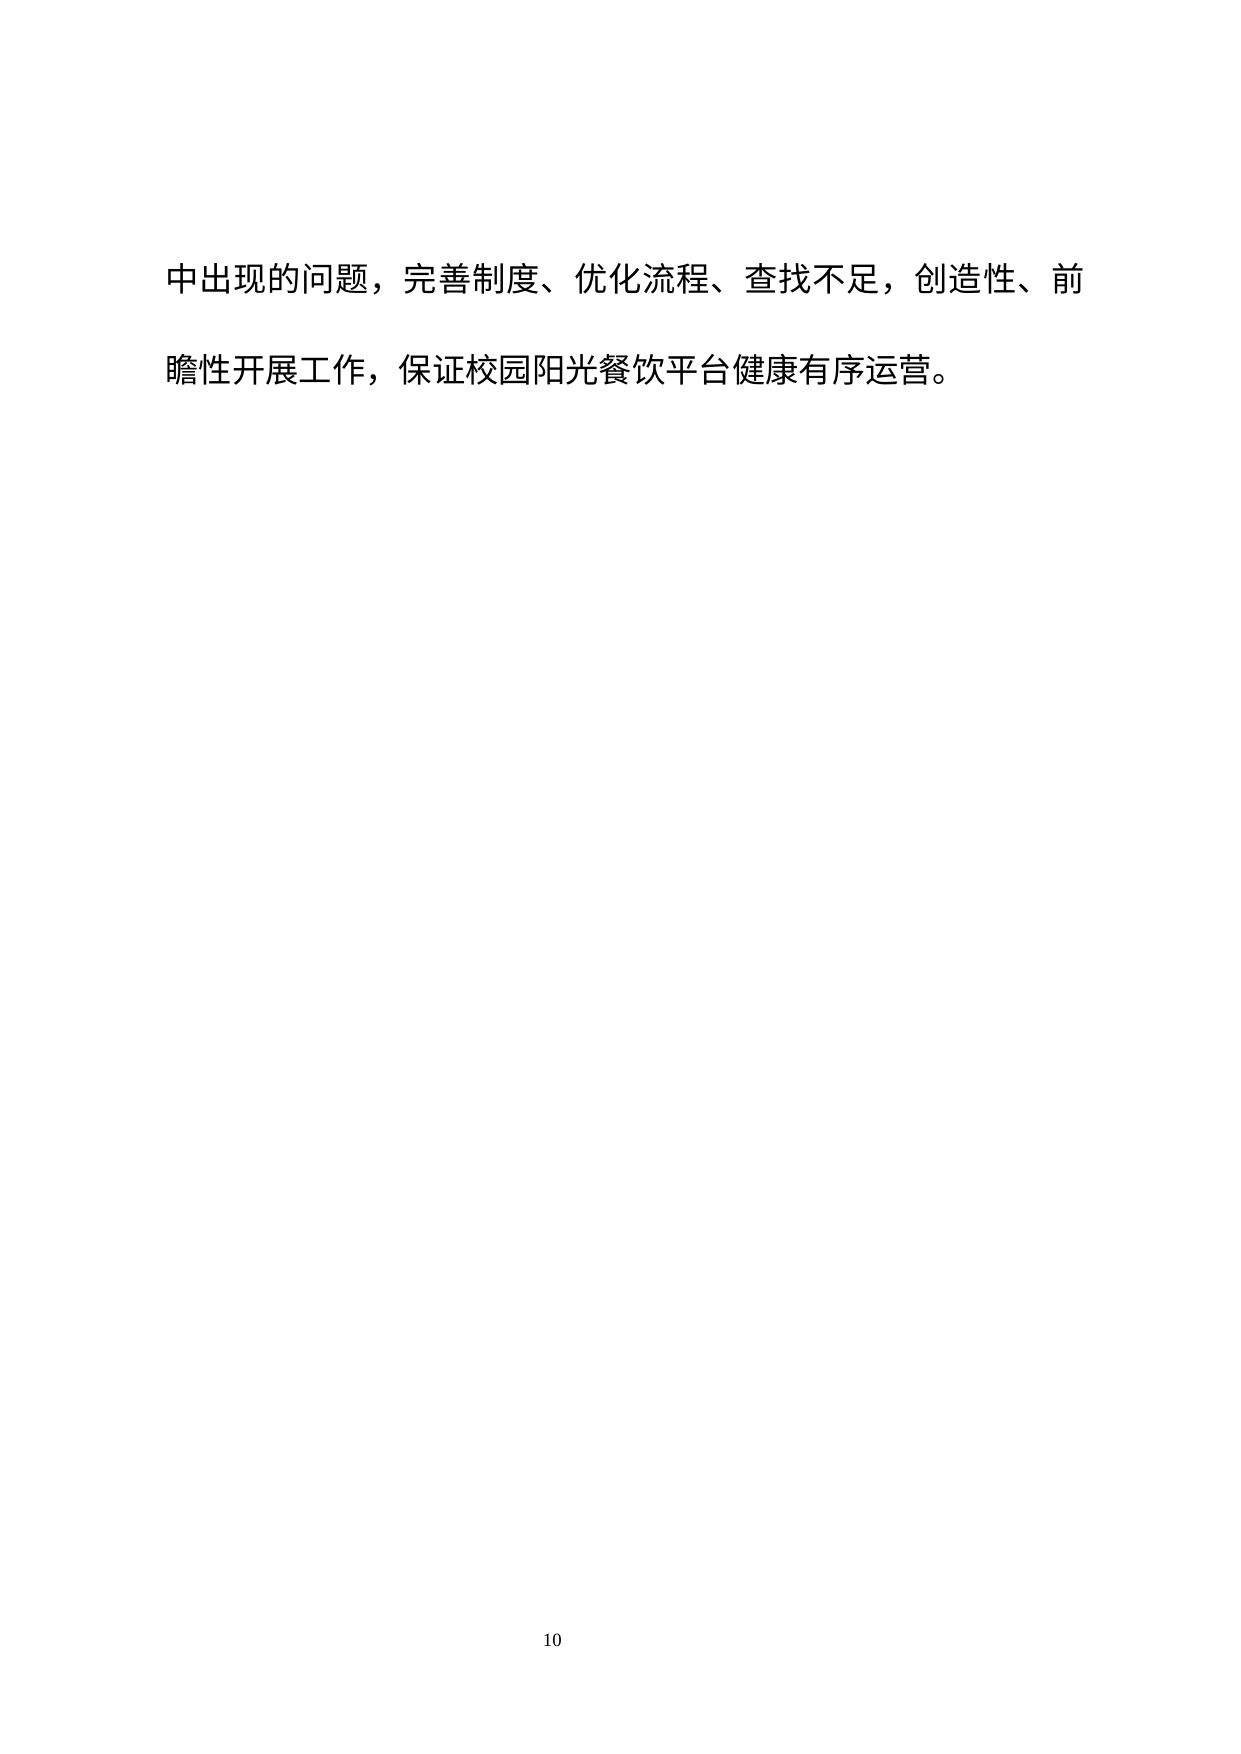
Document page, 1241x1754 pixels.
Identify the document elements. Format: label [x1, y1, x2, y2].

text [165, 232, 1087, 413]
